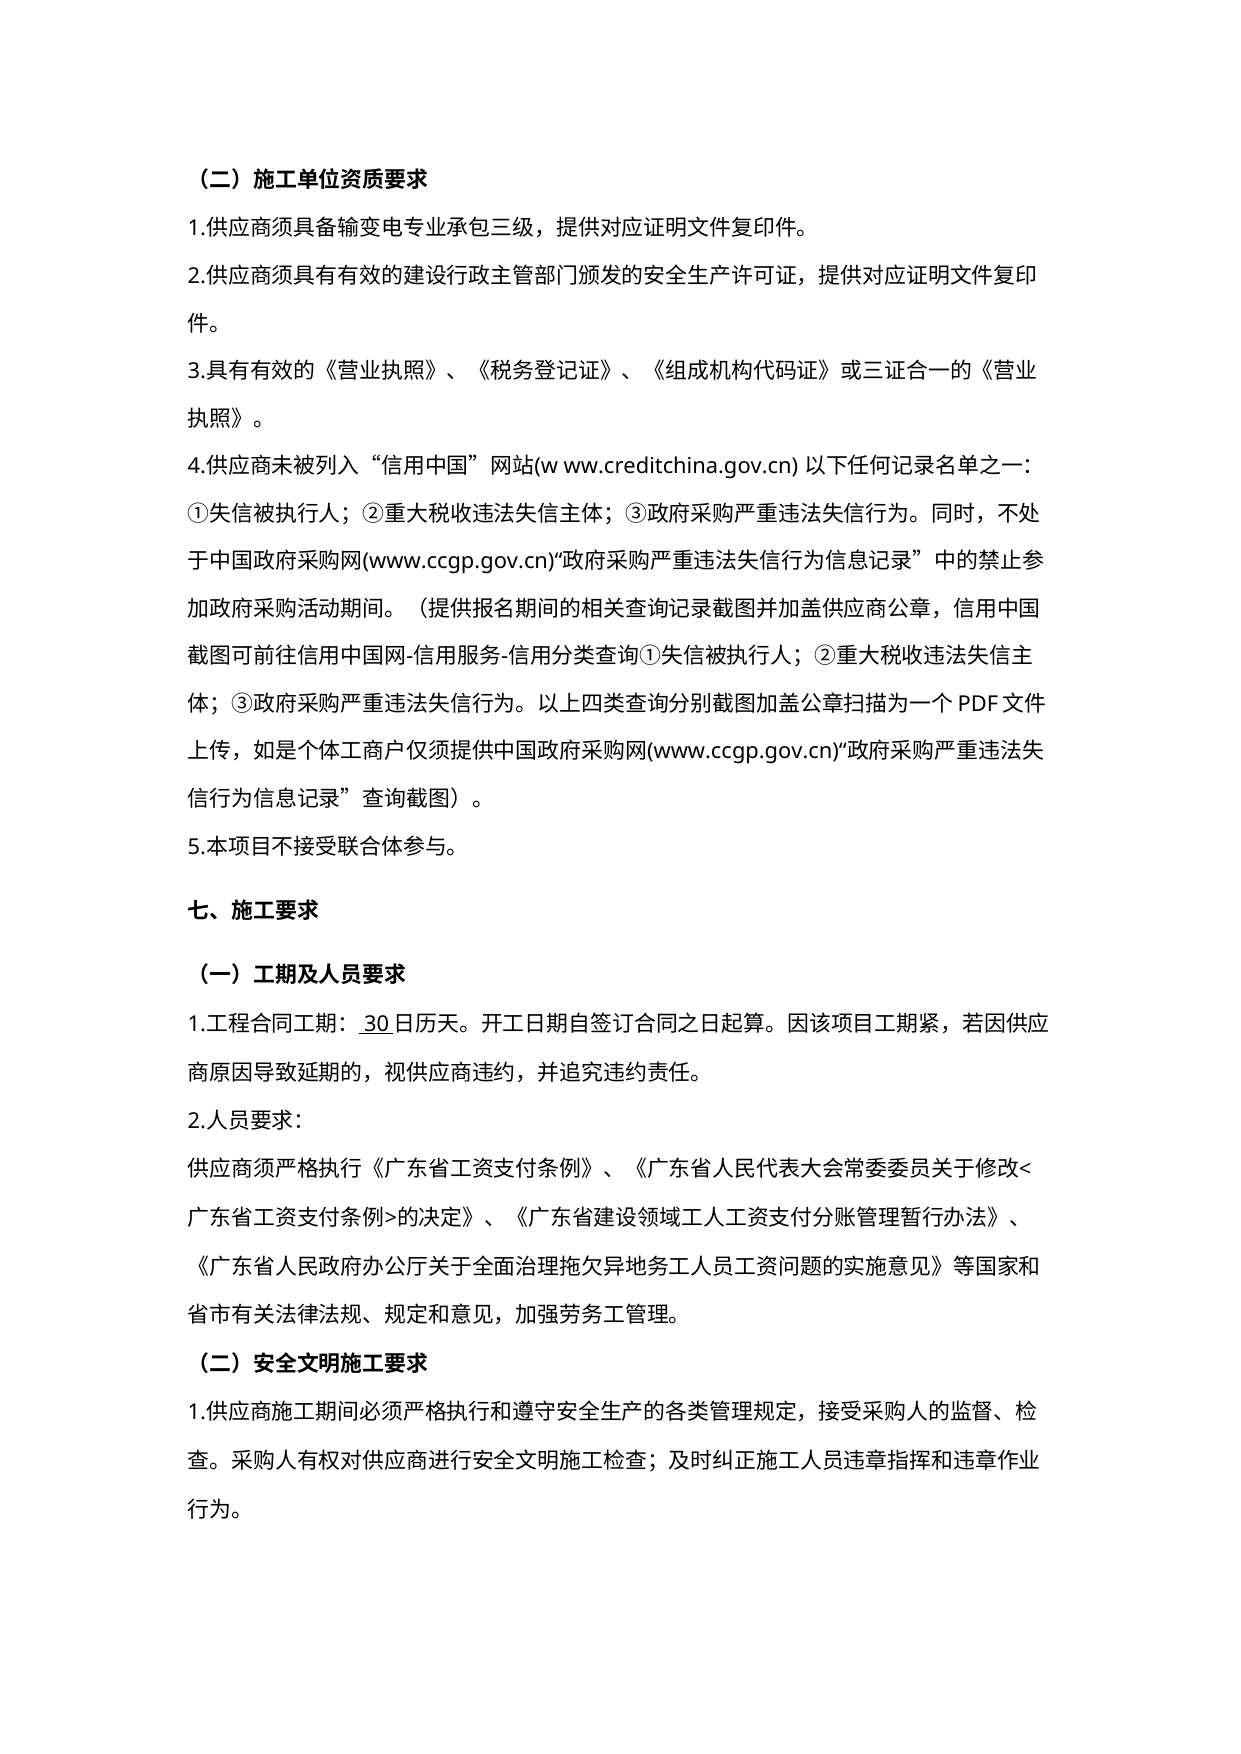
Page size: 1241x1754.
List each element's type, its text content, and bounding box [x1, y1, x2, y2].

text 供应商须严格执行《广东省工资支付条例》、《广东省人民代表大会常委委员关于修改<广东省工资支付条例>的决定》、《广东省建设领域工人工资支付分账管理暂行办法》、《广东省人民政府办公厅关于全面治理拖欠异地务工人员工资问题的实施意见》等国家和省市有关法律法规、规定和意见，加强劳务工管理。 [187, 1151, 1053, 1329]
list 供应商须具备输变电专业承包三级，提供对应证明文件复印件。 [187, 210, 1053, 242]
list 施工要求 [187, 893, 1053, 925]
text 1.供应商施工期间必须严格执行和遵守安全生产的各类管理规定，接受采购人的监督、检查。采购人有权对供应商进行安全文明施工检查；及时纠正施工人员违章指挥和违章作业行为。 [187, 1394, 1053, 1524]
text 2.人员要求： [187, 1102, 1053, 1135]
list 本项目不接受联合体参与。 [187, 829, 1053, 861]
text 1.工程合同工期： 30日历天。开工日期自签订合同之日起算。因该项目工期紧，若因供应商原因导致延期的，视供应商违约，并追究违约责任。 [187, 1005, 1053, 1087]
text （二）施工单位资质要求 [187, 162, 1053, 194]
list 具有有效的《营业执照》、《税务登记证》、《组成机构代码证》或三证合一的《营业执照》。 [187, 353, 1053, 432]
text （一）工期及人员要求 [187, 957, 1053, 989]
text （二）安全文明施工要求 [187, 1345, 1053, 1378]
list 供应商须具有有效的建设行政主管部门颁发的安全生产许可证，提供对应证明文件复印件。 [187, 258, 1053, 337]
list 供应商未被列入“信用中国”网站(w ww.creditchina.gov.cn) 以下任何记录名单之一：①失信被执行人；②重大税收违法失信主体；③政府采购严重违法失信行为。同时，不处于中国政府采购网(www.ccgp.gov.cn)“政府采购严重违法失信行为信息记录”中的禁止参加政府采购活动期间。（提供报名期间的相关查询记录截图并加盖供应商公章，信用中国截图可前往信用中国网-信用服务-信用分类查询①失信被执行人；②重大税收违法失信主体；③政府采购严重违法失信行为。以上四类查询分别截图加盖公章扫描为一个PDF文件上传，如是个体工商户仅须提供中国政府采购网(www.ccgp.gov.cn)“政府采购严重违法失信行为信息记录”查询截图）。 [187, 448, 1053, 813]
